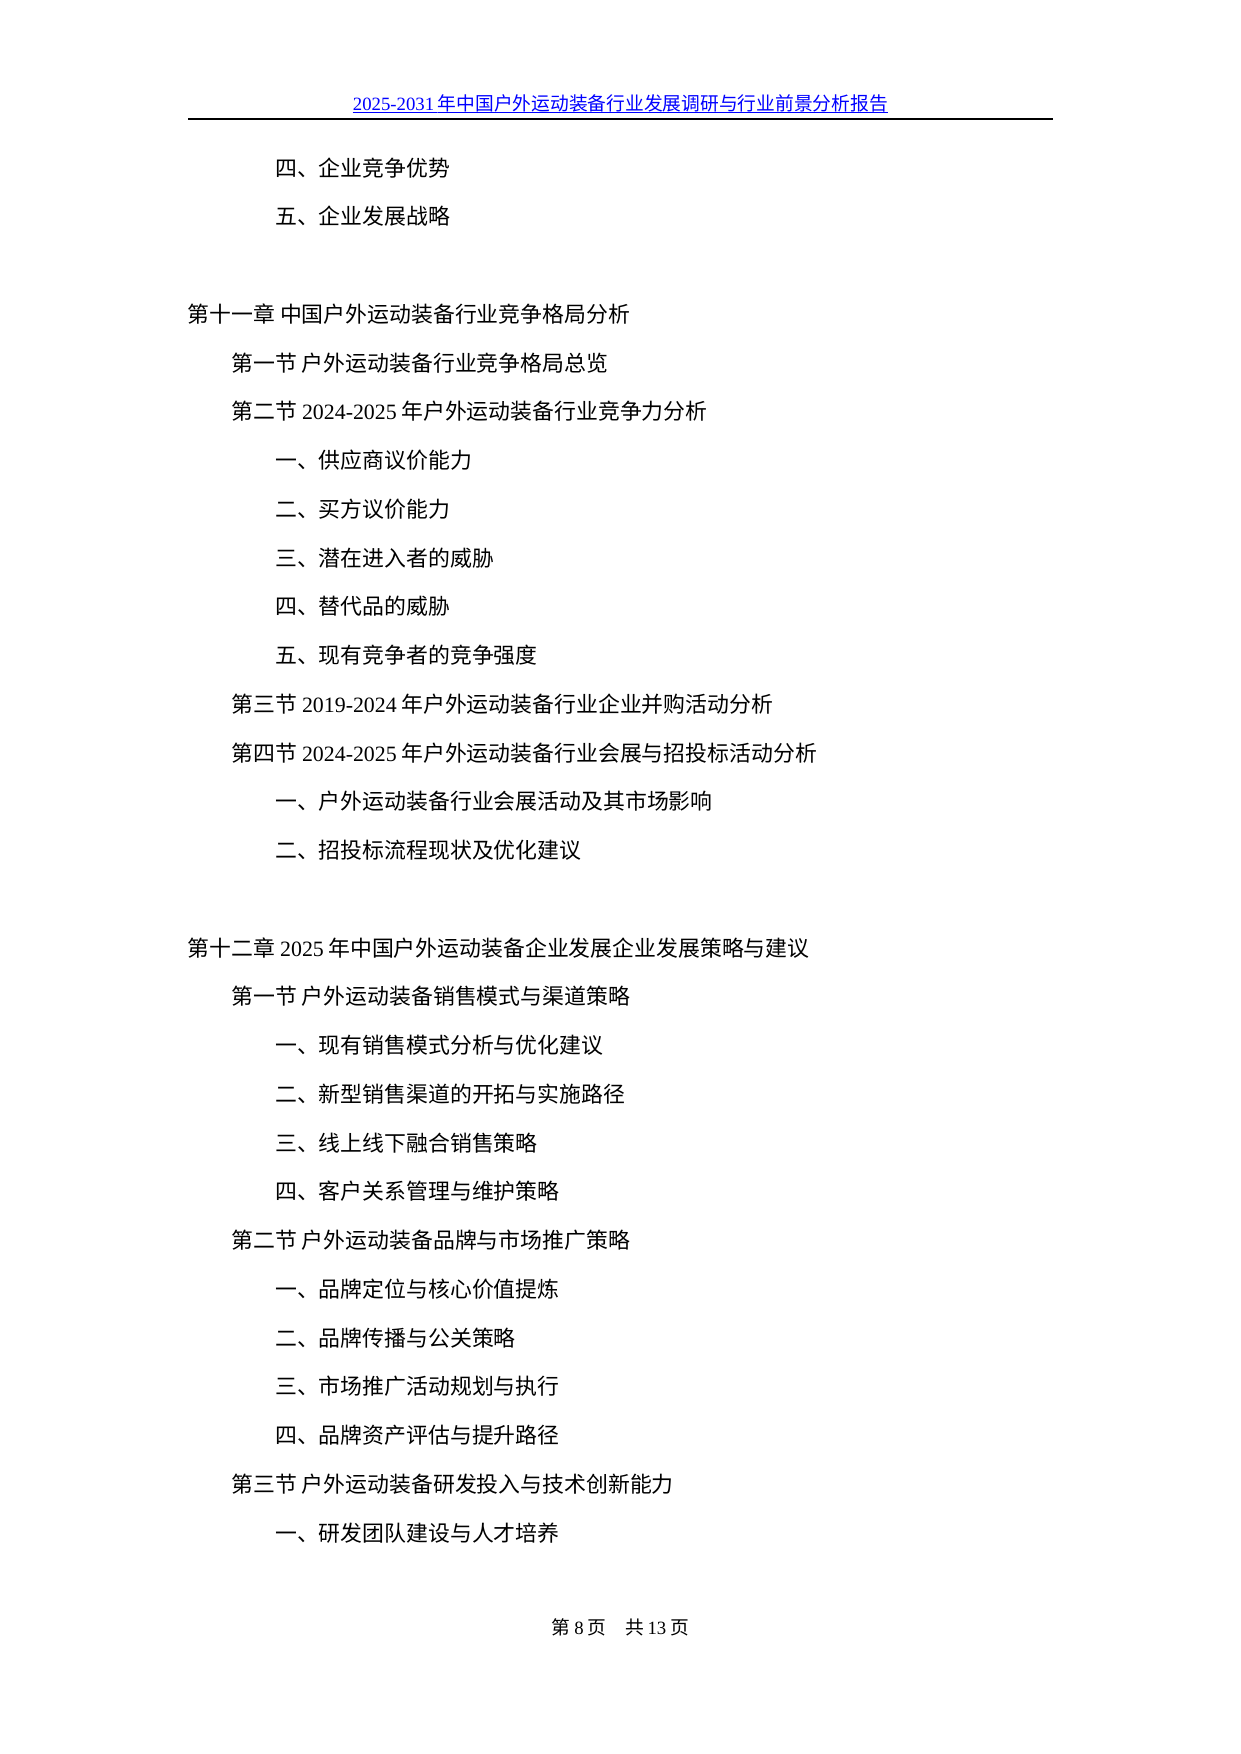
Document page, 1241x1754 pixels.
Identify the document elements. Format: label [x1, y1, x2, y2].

text [187, 150, 1053, 1548]
